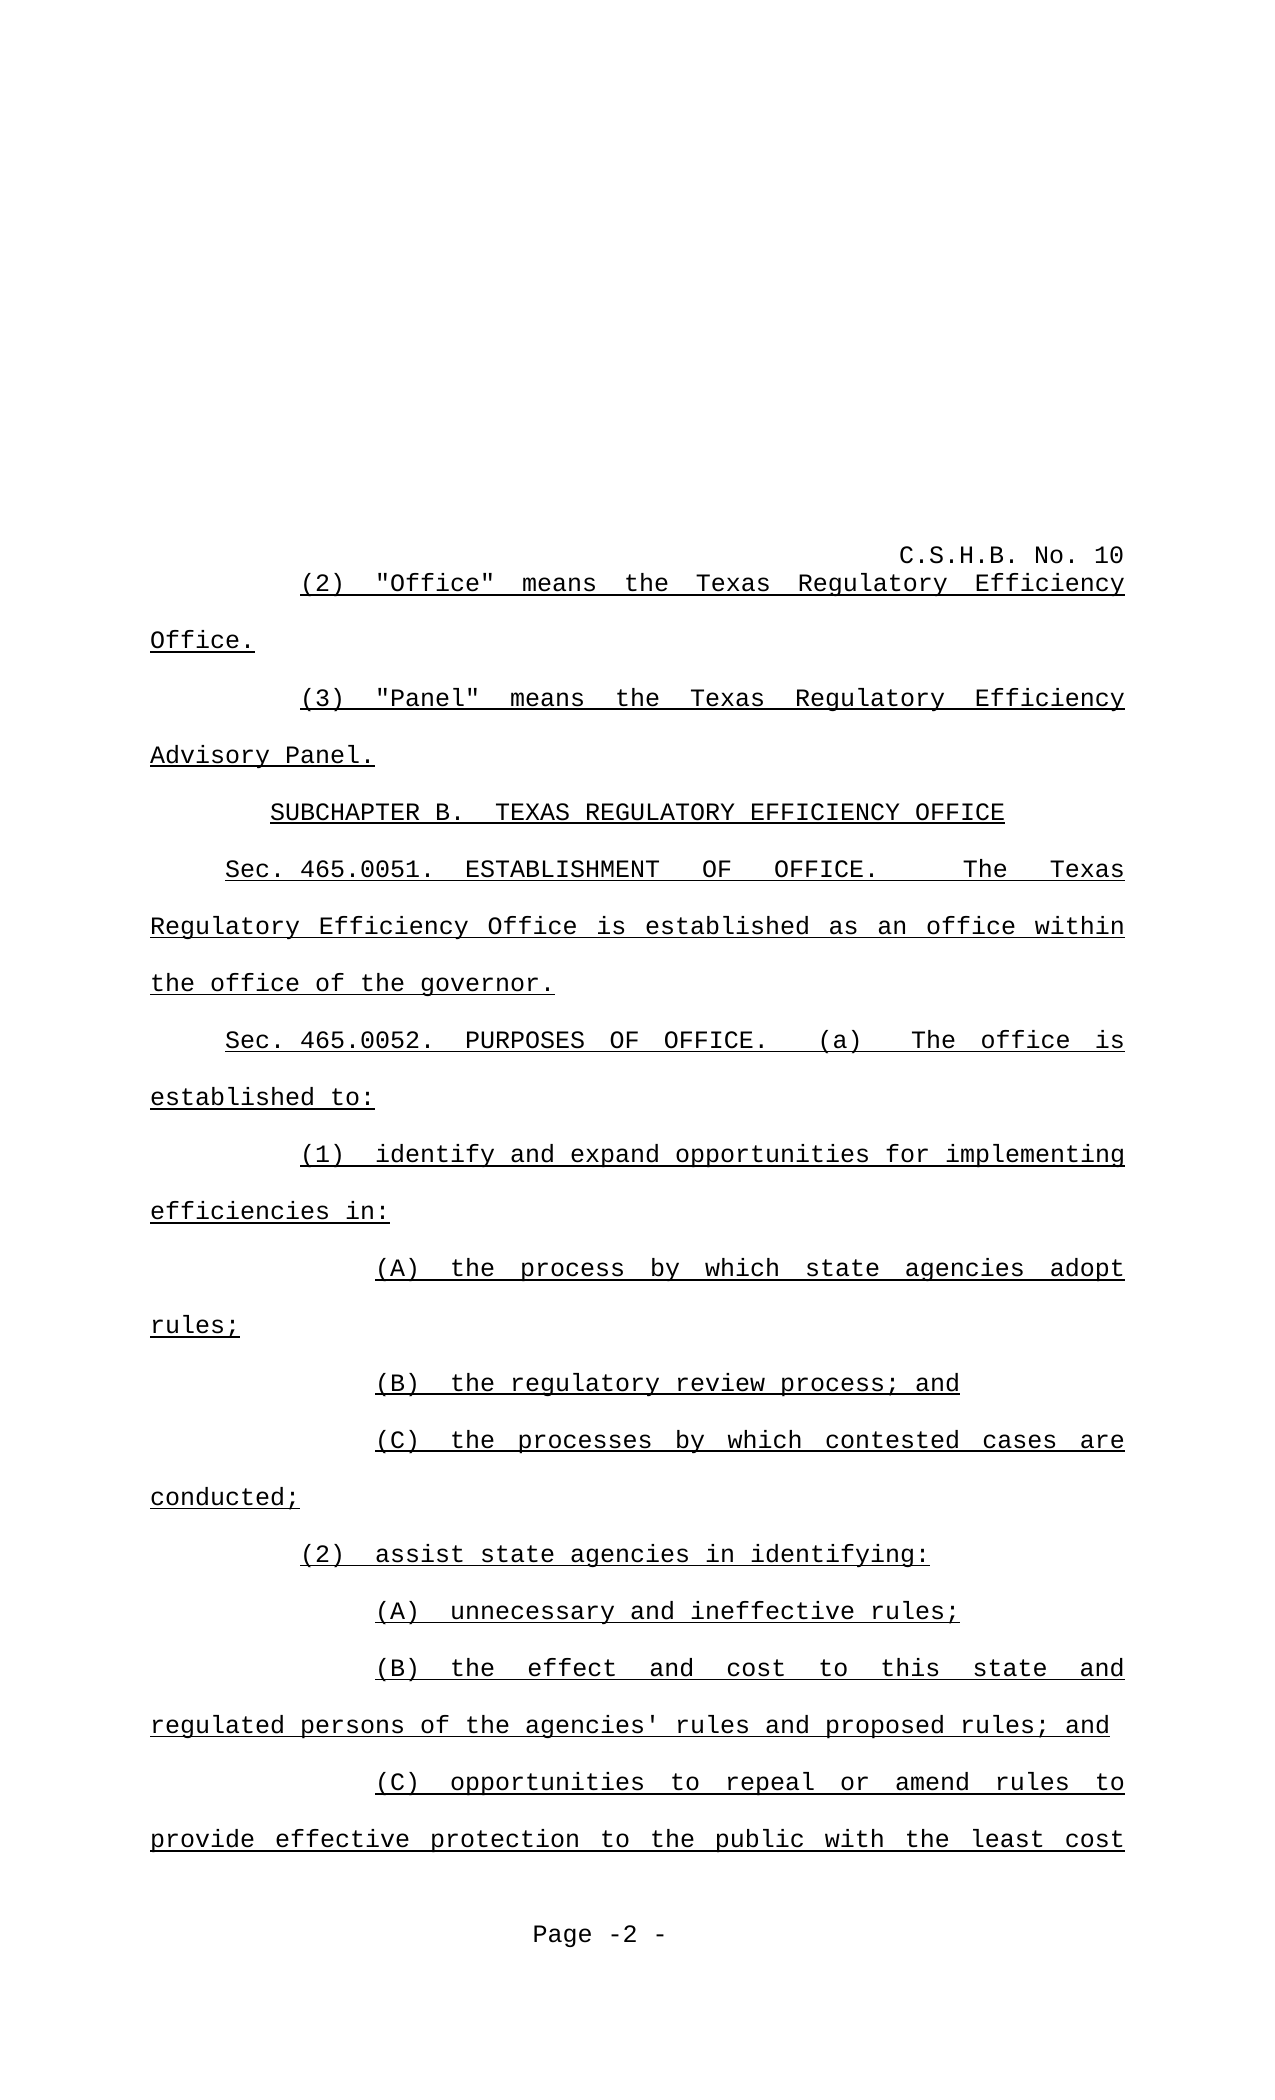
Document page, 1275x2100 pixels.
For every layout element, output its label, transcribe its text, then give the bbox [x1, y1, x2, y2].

text (A) unnecessary and ineffective rules; [150, 1598, 1125, 1627]
text (A) the process by which state agencies adopt rules; [150, 1256, 1125, 1341]
text (C) the processes by which contested cases are conducted; [150, 1427, 1125, 1513]
text (2) "Office" means the Texas Regulatory Efficiency Office. [150, 571, 1125, 656]
text Sec. 465.0051. ESTABLISHMENT OF OFFICE. The Texas Regulatory Efficiency Office is established as an office within the office of the governor. [150, 938, 1125, 999]
text (B) the regulatory review process; and [150, 1370, 1125, 1398]
text SUBCHAPTER B. TEXAS REGULATORY EFFICIENCY OFFICE [150, 799, 1125, 828]
text (2) assist state agencies in identifying: [150, 1541, 1125, 1570]
text Sec. 465.0052. PURPOSES OF OFFICE. (a) The office is established to: [150, 1027, 1125, 1113]
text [150, 1769, 1125, 1850]
text (3) "Panel" means the Texas Regulatory Efficiency Advisory Panel. [150, 685, 1125, 771]
text (B) the effect and cost to this state and regulated persons of the agencies' rules and proposed rules; and [150, 1655, 1125, 1741]
text Sec. 465.0051. ESTABLISHMENT OF OFFICE. The Texas Regulatory Efficiency Office is established as an office within the office of the governor. [150, 856, 1125, 937]
text (1) identify and expand opportunities for implementing efficiencies in: [150, 1142, 1125, 1227]
